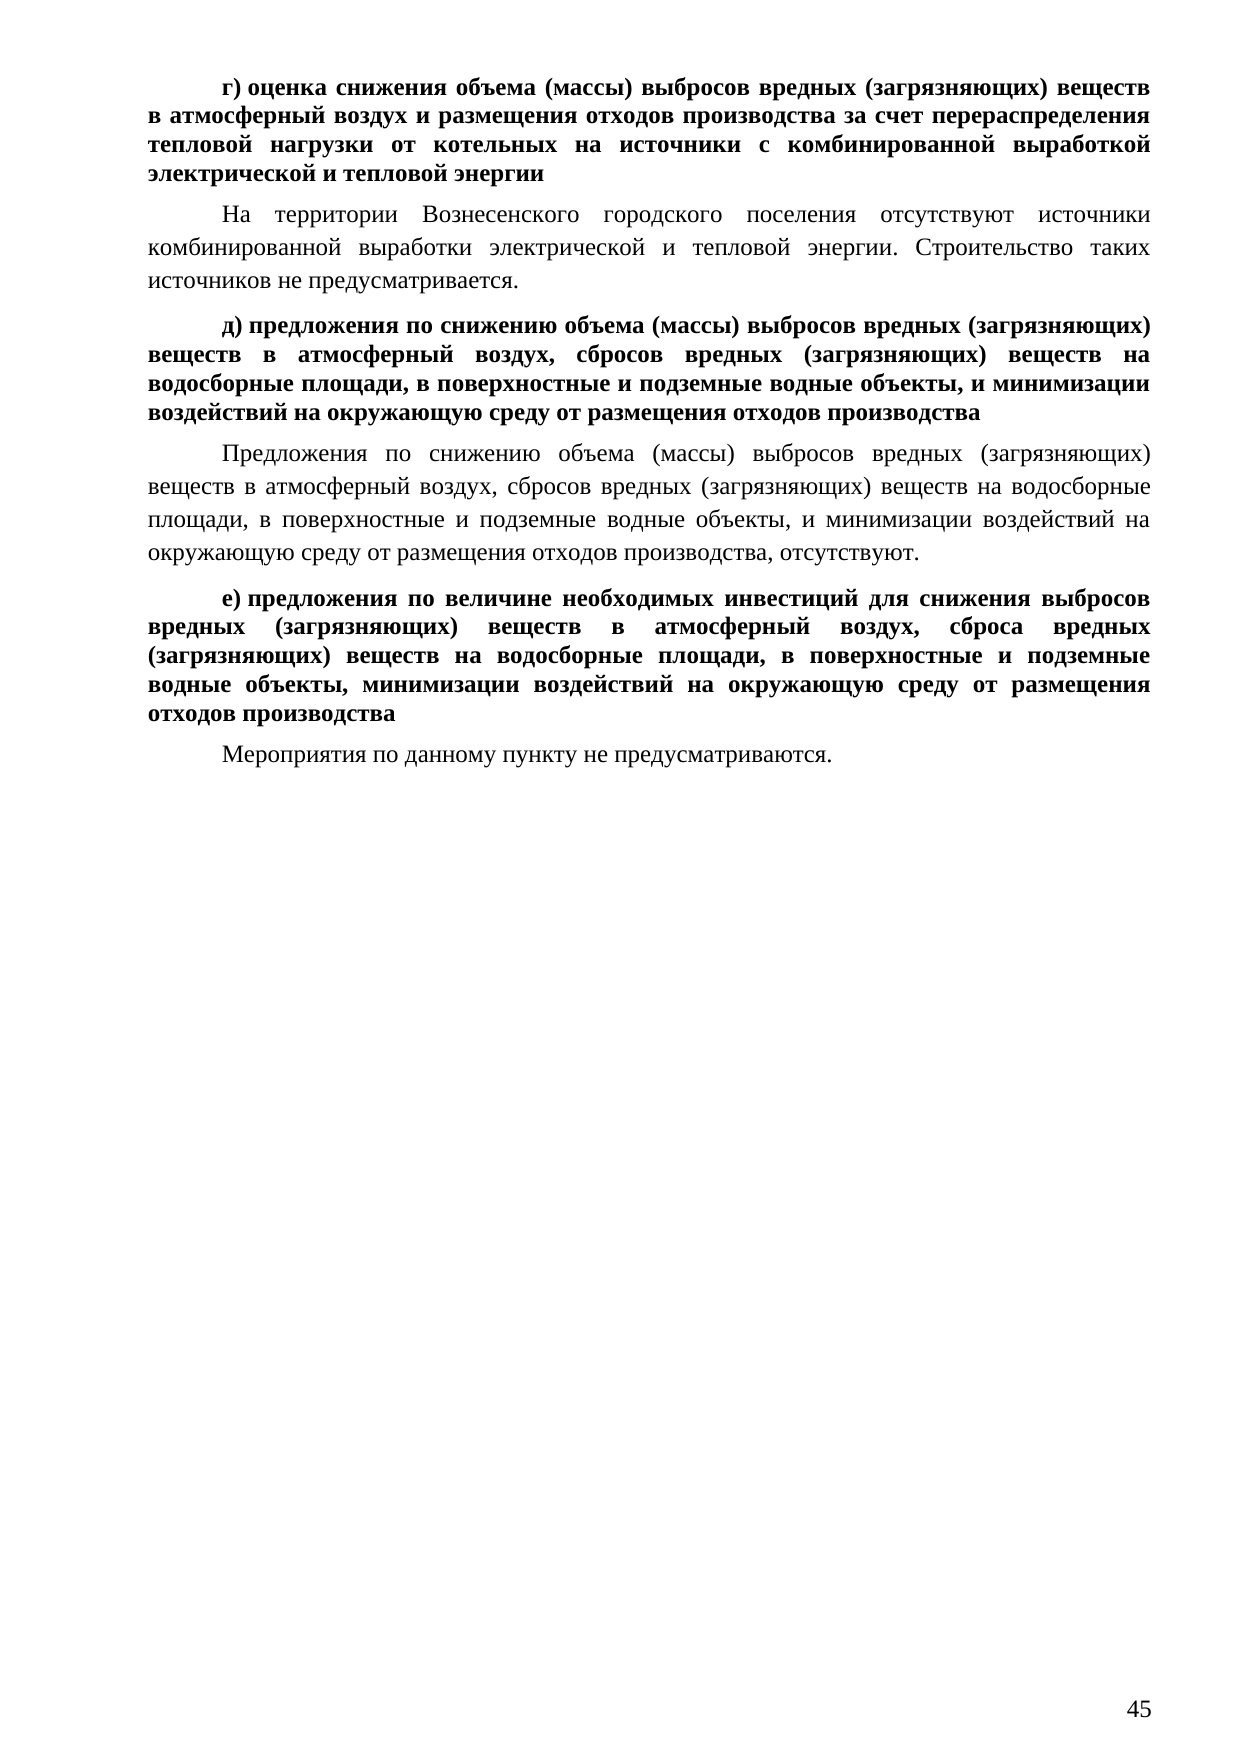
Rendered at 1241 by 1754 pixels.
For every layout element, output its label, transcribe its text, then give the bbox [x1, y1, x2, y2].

subtitle г) оценка снижения объема (массы) выбросов вредных (загрязняющих) веществ в атмосферный воздух и размещения отходов производства за счет перераспределения тепловой нагрузки от котельных на источники с комбинированной выработкой электрической и тепловой энергии [148, 72, 1152, 187]
text Мероприятия по данному пункту не предусматриваются. [148, 739, 1152, 768]
text Предложения по снижению объема (массы) выбросов вредных (загрязняющих) веществ в атмосферный воздух, сбросов вредных (загрязняющих) веществ на водосборные площади, в поверхностные и подземные водные объекты, и минимизации воздействий на окружающую среду от размещения отходов производства, отсутствуют. [148, 438, 1152, 566]
subtitle д) предложения по снижению объема (массы) выбросов вредных (загрязняющих) веществ в атмосферный воздух, сбросов вредных (загрязняющих) веществ на водосборные площади, в поверхностные и подземные водные объекты, и минимизации воздействий на окружающую среду от размещения отходов производства [148, 311, 1152, 426]
text На территории Вознесенского городского поселения отсутствуют источники комбинированной выработки электрической и тепловой энергии. Строительство таких источников не предусматривается. [148, 199, 1152, 294]
subtitle е) предложения по величине необходимых инвестиций для снижения выбросов вредных (загрязняющих) веществ в атмосферный воздух, сброса вредных (загрязняющих) веществ на водосборные площади, в поверхностные и подземные водные объекты, минимизации воздействий на окружающую среду от размещения отходов производства [148, 583, 1152, 726]
